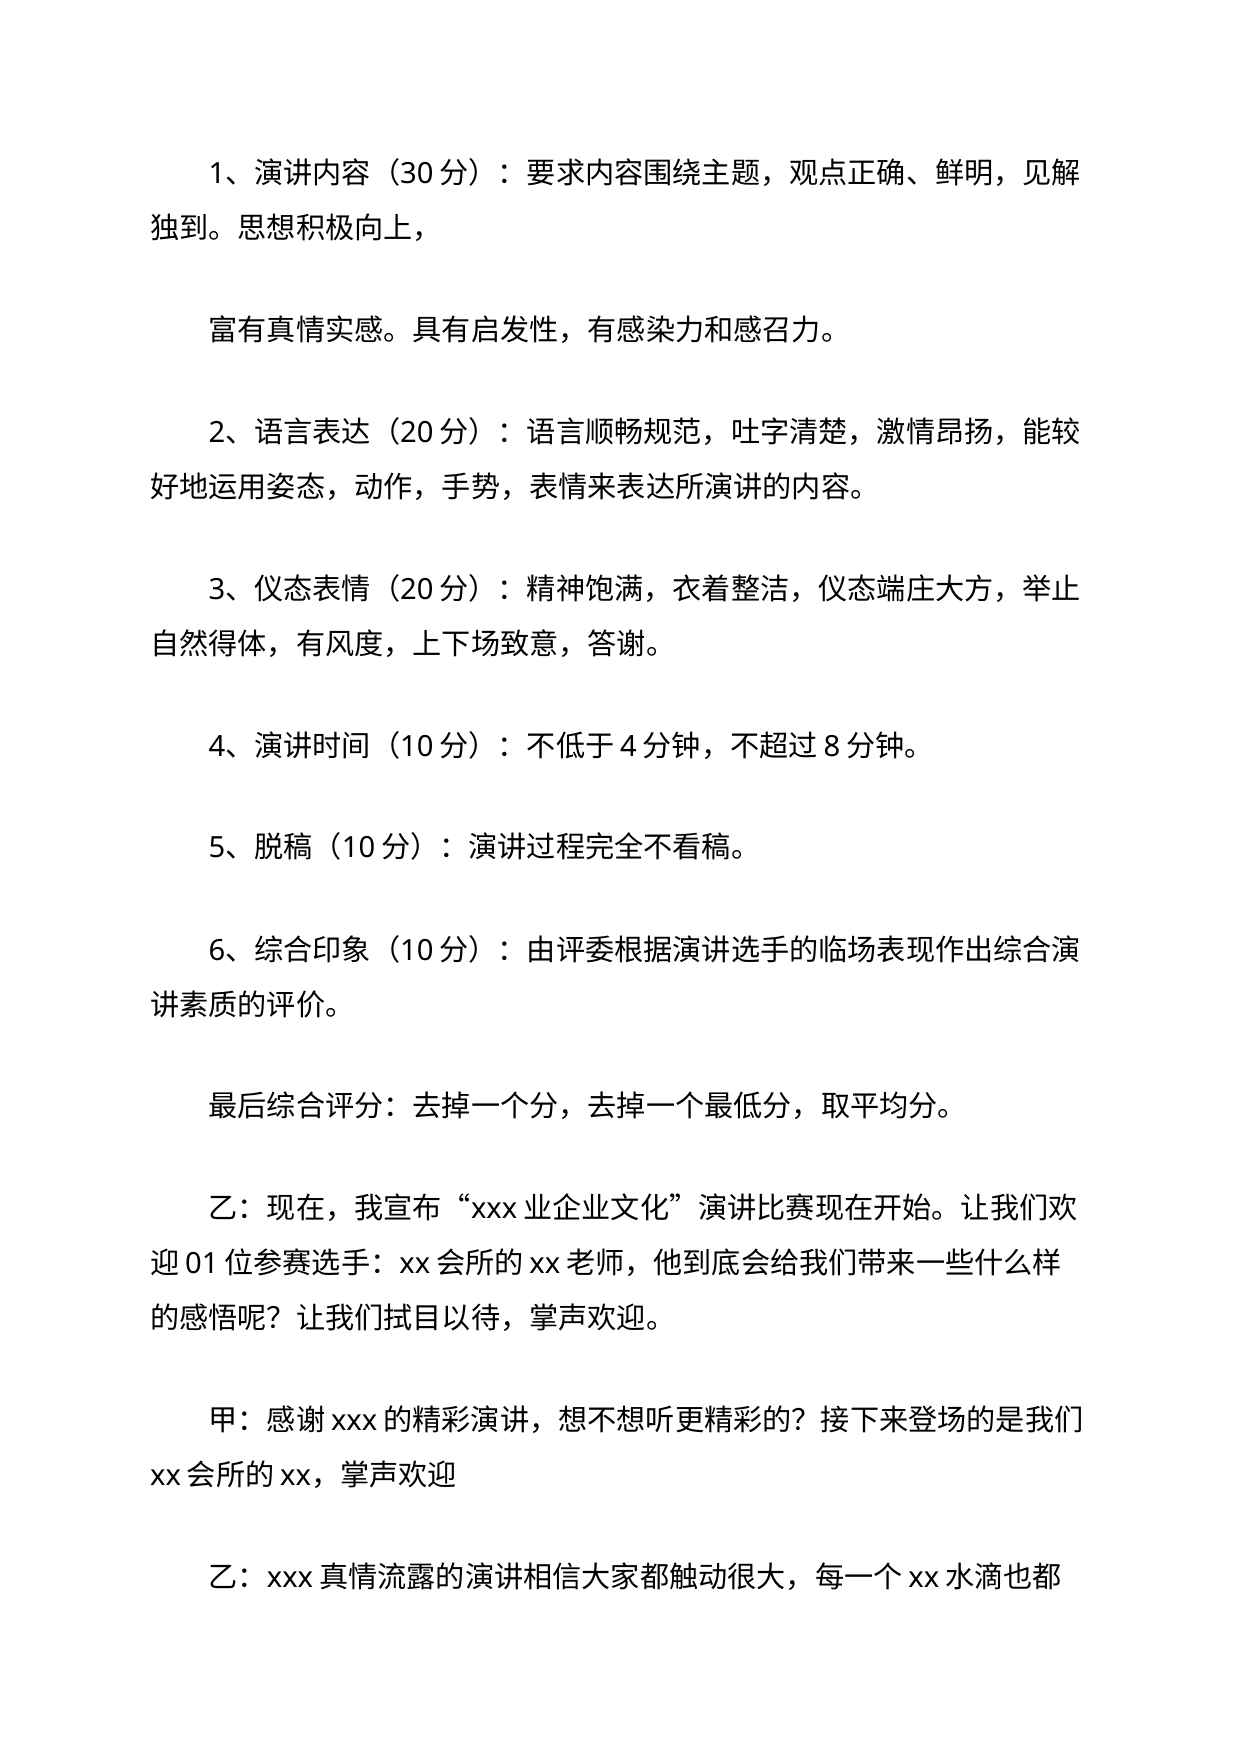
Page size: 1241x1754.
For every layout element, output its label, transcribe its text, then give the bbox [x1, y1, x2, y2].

text 2、语言表达（20分）：语言顺畅规范，吐字清楚，激情昂扬，能较好地运用姿态，动作，手势，表情来表达所演讲的内容。 [150, 408, 1090, 506]
text 1、演讲内容（30分）：要求内容围绕主题，观点正确、鲜明，见解独到。思想积极向上， [150, 150, 1090, 247]
text 6、综合印象（10分）：由评委根据演讲选手的临场表现作出综合演讲素质的评价。 [150, 926, 1090, 1023]
text 富有真情实感。具有启发性，有感染力和感召力。 [150, 307, 1090, 349]
text 最后综合评分：去掉一个分，去掉一个最低分，取平均分。 [150, 1083, 1090, 1125]
text 乙：现在，我宣布“xxx业企业文化”演讲比赛现在开始。让我们欢迎01位参赛选手：xx会所的xx老师，他到底会给我们带来一些什么样的感悟呢？让我们拭目以待，掌声欢迎。 [150, 1184, 1090, 1337]
text 4、演讲时间（10分）：不低于4分钟，不超过8分钟。 [150, 722, 1090, 764]
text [150, 1553, 1090, 1596]
text 3、仪态表情（20分）：精神饱满，衣着整洁，仪态端庄大方，举止自然得体，有风度，上下场致意，答谢。 [150, 565, 1090, 663]
text 5、脱稿（10分）：演讲过程完全不看稿。 [150, 824, 1090, 866]
text 甲：感谢xxx的精彩演讲，想不想听更精彩的？接下来登场的是我们xx会所的xx，掌声欢迎 [150, 1396, 1090, 1494]
